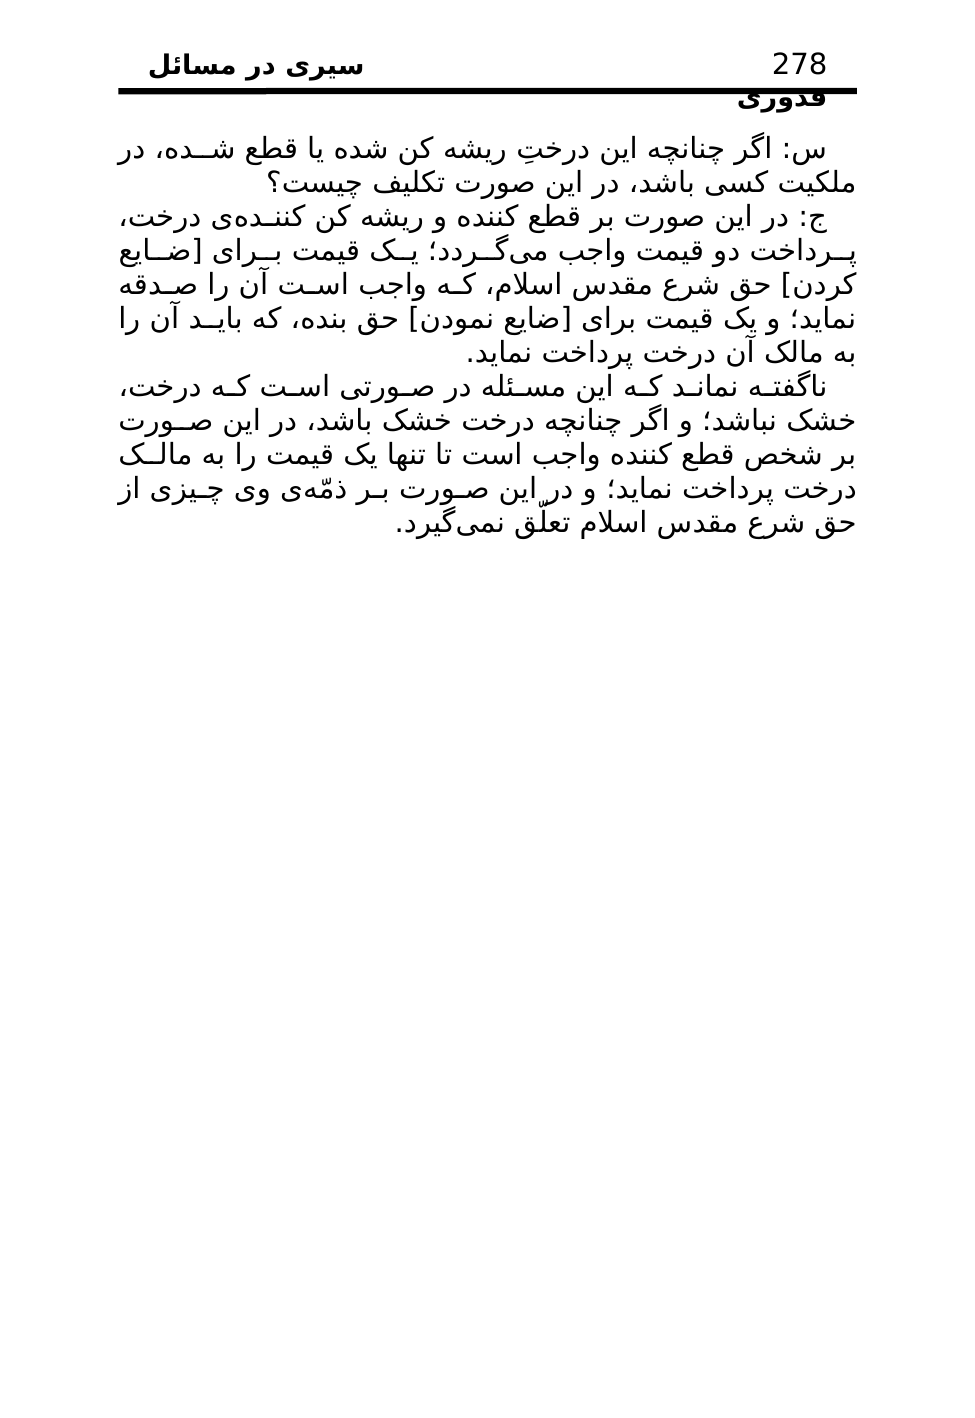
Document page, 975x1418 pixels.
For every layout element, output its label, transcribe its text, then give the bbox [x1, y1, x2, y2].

text س: اگر چنانچه این درختِ ریشه کن شده یا قطع شده، در ملکیت کسی باشد، در این صورت تکلیف چیست؟ [118, 132, 857, 199]
text ج: در این صورت بر قطع کننده و ریشه کن کننده‌ی درخت، پرداخت دو قیمت واجب می‌گردد؛ یک قیمت برای [ضایع کردن] حق شرع مقدس اسلام، که واجب است آن را صدقه نماید؛ و یک قیمت برای [ضایع نمودن] حق بنده، که باید آن را به مالک آن درخت پرداخت نماید. [118, 199, 857, 369]
text ناگفته نماند که این مسئله در صورتی است که درخت، خشک نباشد؛ و اگر چنانچه درخت خشک باشد، در این صورت بر شخص قطع کننده واجب است تا تنها یک قیمت را به مالک درخت پرداخت نماید؛‌ و در این صورت بر ذمّه‌ی وی چیزی از حق شرع مقدس اسلام تعلّق نمی‌گیرد. [118, 369, 857, 539]
